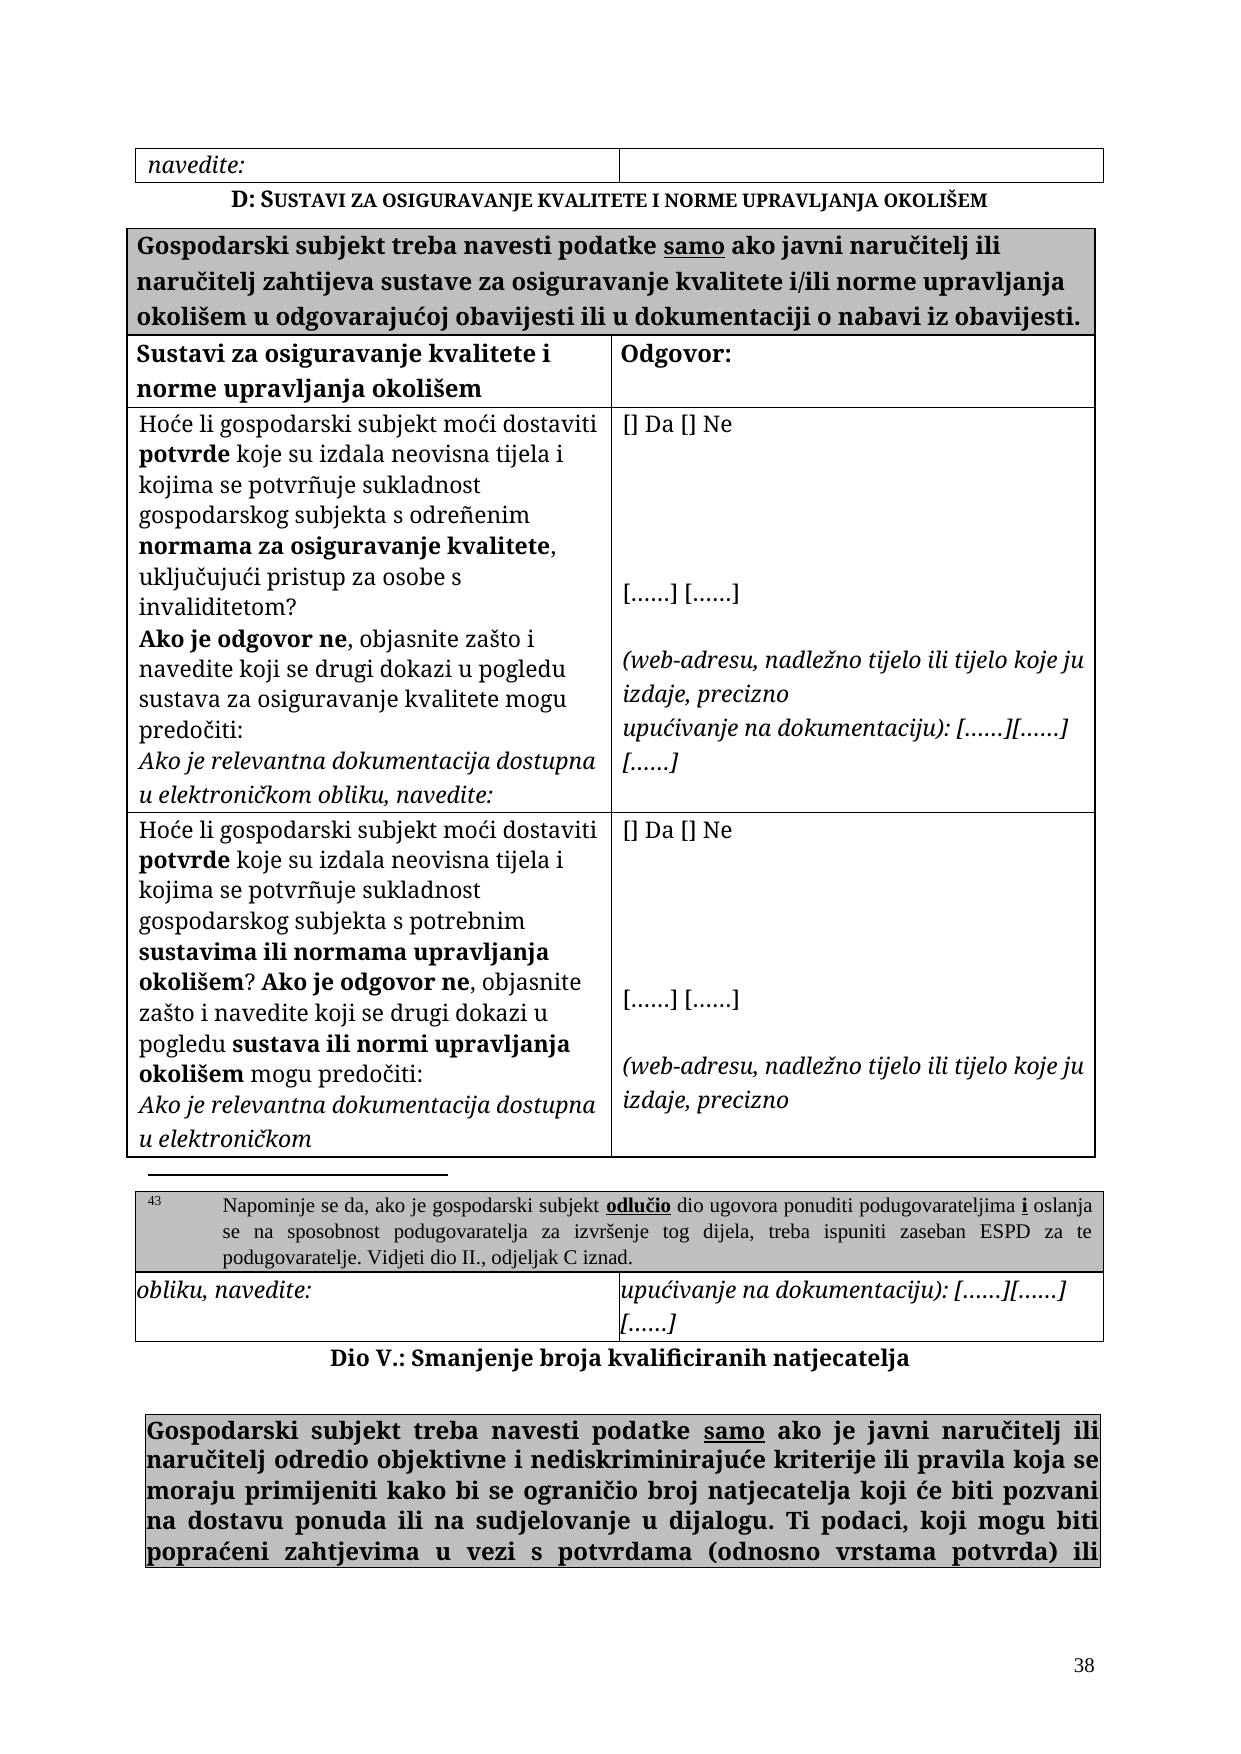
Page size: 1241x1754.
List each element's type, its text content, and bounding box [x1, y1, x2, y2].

text D: SUSTAVI ZA OSIGURAVANJE KVALITETE I NORME UPRAVLJANJA OKOLIŠEM [146, 183, 988, 214]
table_cell obliku, navedite: [136, 1273, 619, 1341]
table_header 43 [136, 1192, 222, 1271]
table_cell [147, 149, 489, 182]
table_cell Hoće li gospodarski subjekt moći dostaviti potvrde koje su izdala neovisna tijela i kojima se potvrñuje sukladnost gospodarskog subjekta s odreñenim normama za osiguravanje kvalitete, uključujući pristup za osobe s invaliditetom? Ako je odgovor ne, objasnite zašto i navedite koji se drugi dokazi u pogledu sustava za osiguravanje kvalitete mogu predočiti: Ako je relevantna dokumentacija dostupna u elektroničkom obliku, navedite: [128, 408, 611, 812]
table_header Gospodarski subjekt treba navesti podatke samo ako javni naručitelj ili naručitelj zahtijeva sustave za osiguravanje kvalitete i/ili norme upravljanja okolišem u odgovarajućoj obavijesti ili u dokumentaciji o nabavi iz obavijesti. [128, 229, 1094, 334]
table_cell Sustavi za osiguravanje kvalitete i norme upravljanja okolišem [128, 336, 611, 407]
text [146, 1415, 1100, 1567]
table_cell [] Da [] Ne [……] [……] (web-adresu, nadležno tijelo ili tijelo koje ju izdaje, precizno [612, 813, 1094, 1156]
subtitle Dio V.: Smanjenje broja kvalificiranih natjecatelja [146, 1342, 1094, 1373]
table_cell Odgovor: [612, 336, 1094, 407]
table_cell [] Da [] Ne [……] [……] (web-adresu, nadležno tijelo ili tijelo koje ju izdaje, precizno upućivanje na dokumentaciju): [……][……][……] [612, 408, 1094, 812]
table_cell Hoće li gospodarski subjekt moći dostaviti potvrde koje su izdala neovisna tijela i kojima se potvrñuje sukladnost gospodarskog subjekta s potrebnim sustavima ili normama upravljanja okolišem? Ako je odgovor ne, objasnite zašto i navedite koji se drugi dokazi u pogledu sustava ili normi upravljanja okolišem mogu predočiti: Ako je relevantna dokumentacija dostupna u elektroničkom [128, 813, 611, 1156]
table_cell upućivanje na dokumentaciju): [……][……][……] [620, 1273, 1103, 1341]
table_header Napominje se da, ako je gospodarski subjekt odlučio dio ugovora ponuditi podugovarateljima i oslanja se na sposobnost podugovaratelja za izvršenje tog dijela, treba ispuniti zaseban ESPD za te podugovaratelje. Vidjeti dio II., odjeljak C iznad. [222, 1192, 1103, 1271]
